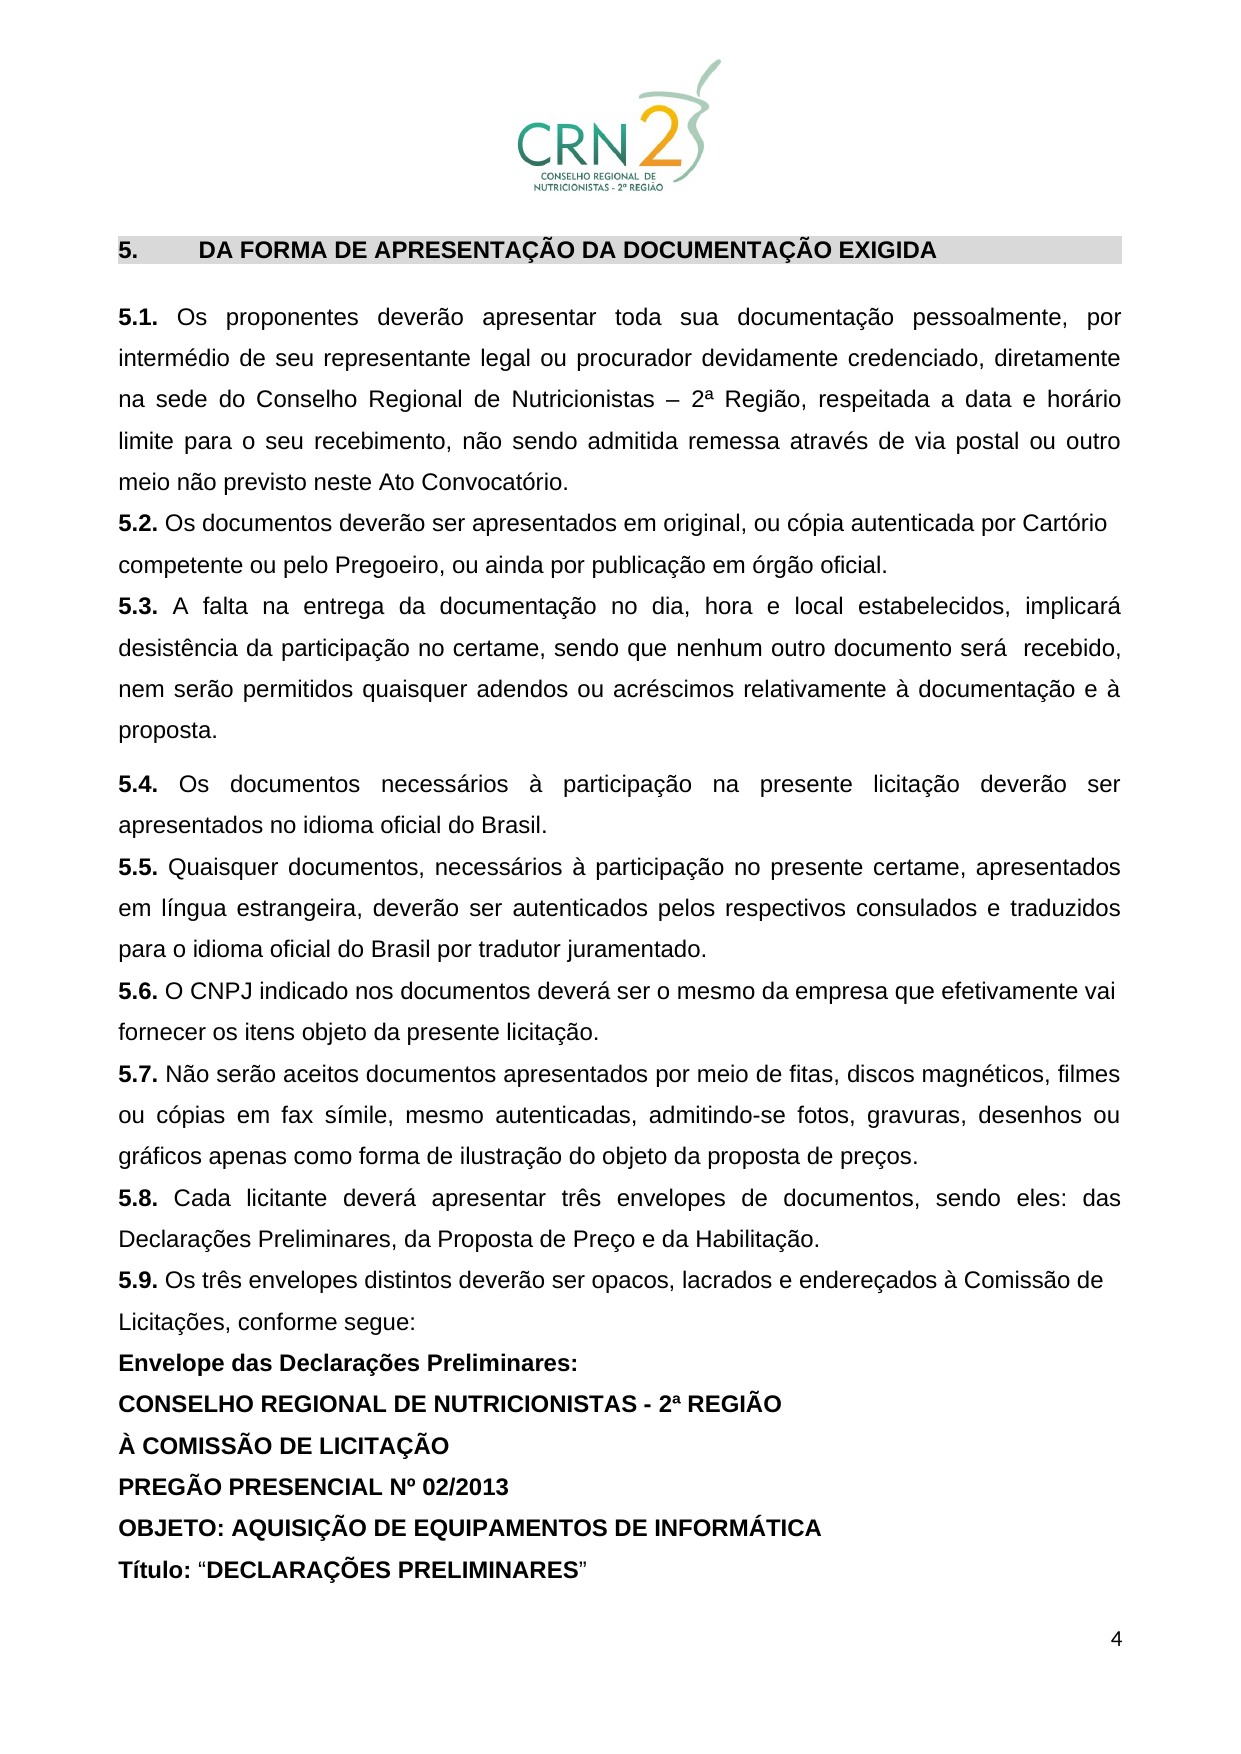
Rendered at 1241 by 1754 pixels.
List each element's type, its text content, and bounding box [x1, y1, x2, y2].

text OBJETO: AQUISIÇÃO DE EQUIPAMENTOS DE INFORMÁTICA [118, 1514, 1122, 1542]
text CONSELHO REGIONAL DE NUTRICIONISTAS - 2ª REGIÃO [118, 1390, 1122, 1418]
text 5. DA FORMA DE APRESENTAÇÃO DA DOCUMENTAÇÃO EXIGIDA [118, 236, 1122, 264]
text 5.6. O CNPJ indicado nos documentos deverá ser o mesmo da empresa que efetivamente vai [118, 977, 1122, 1004]
text 5.4. Os documentos necessários à participação na presente licitação deverão ser apresentados no idioma oficial do Brasil. [118, 770, 1122, 839]
text Título: “DECLARAÇÕES PRELIMINARES” [118, 1556, 1122, 1583]
text À COMISSÃO DE LICITAÇÃO [118, 1432, 1122, 1459]
text 5.9. Os três envelopes distintos deverão ser opacos, lacrados e endereçados à Comissão de [118, 1266, 1122, 1294]
text Envelope das Declarações Preliminares: [118, 1349, 1122, 1377]
text PREGÃO PRESENCIAL Nº 02/2013 [118, 1473, 1122, 1501]
text 5.1. Os proponentes deverão apresentar toda sua documentação pessoalmente, por intermédio de seu representante legal ou procurador devidamente credenciado, diretamente na sede do Conselho Regional de Nutricionistas – 2ª Região, respeitada a data e horário limite para o seu recebimento, não sendo admitida remessa através de via postal ou outro meio não previsto neste Ato Convocatório. [118, 303, 1122, 496]
text fornecer os itens objeto da presente licitação. [118, 1018, 1122, 1046]
text Licitações, conforme segue: [118, 1308, 1122, 1335]
picture [517, 59, 724, 194]
text competente ou pelo Pregoeiro, ou ainda por publicação em órgão oficial. [118, 551, 1122, 578]
text 5.3. A falta na entrega da documentação no dia, hora e local estabelecidos, implicará desistência da participação no certame, sendo que nenhum outro documento será recebido, nem serão permitidos quaisquer adendos ou acréscimos relativamente à documentação e à proposta. [118, 592, 1122, 744]
text 5.8. Cada licitante deverá apresentar três envelopes de documentos, sendo eles: das Declarações Preliminares, da Proposta de Preço e da Habilitação. [118, 1183, 1122, 1252]
text 5.7. Não serão aceitos documentos apresentados por meio de fitas, discos magnéticos, filmes ou cópias em fax símile, mesmo autenticadas, admitindo-se fotos, gravuras, desenhos ou gráficos apenas como forma de ilustração do objeto da proposta de preços. [118, 1059, 1122, 1170]
text 5.5. Quaisquer documentos, necessários à participação no presente certame, apresentados em língua estrangeira, deverão ser autenticados pelos respectivos consulados e traduzidos para o idioma oficial do Brasil por tradutor juramentado. [118, 853, 1122, 963]
text 5.2. Os documentos deverão ser apresentados em original, ou cópia autenticada por Cartório [118, 509, 1122, 537]
